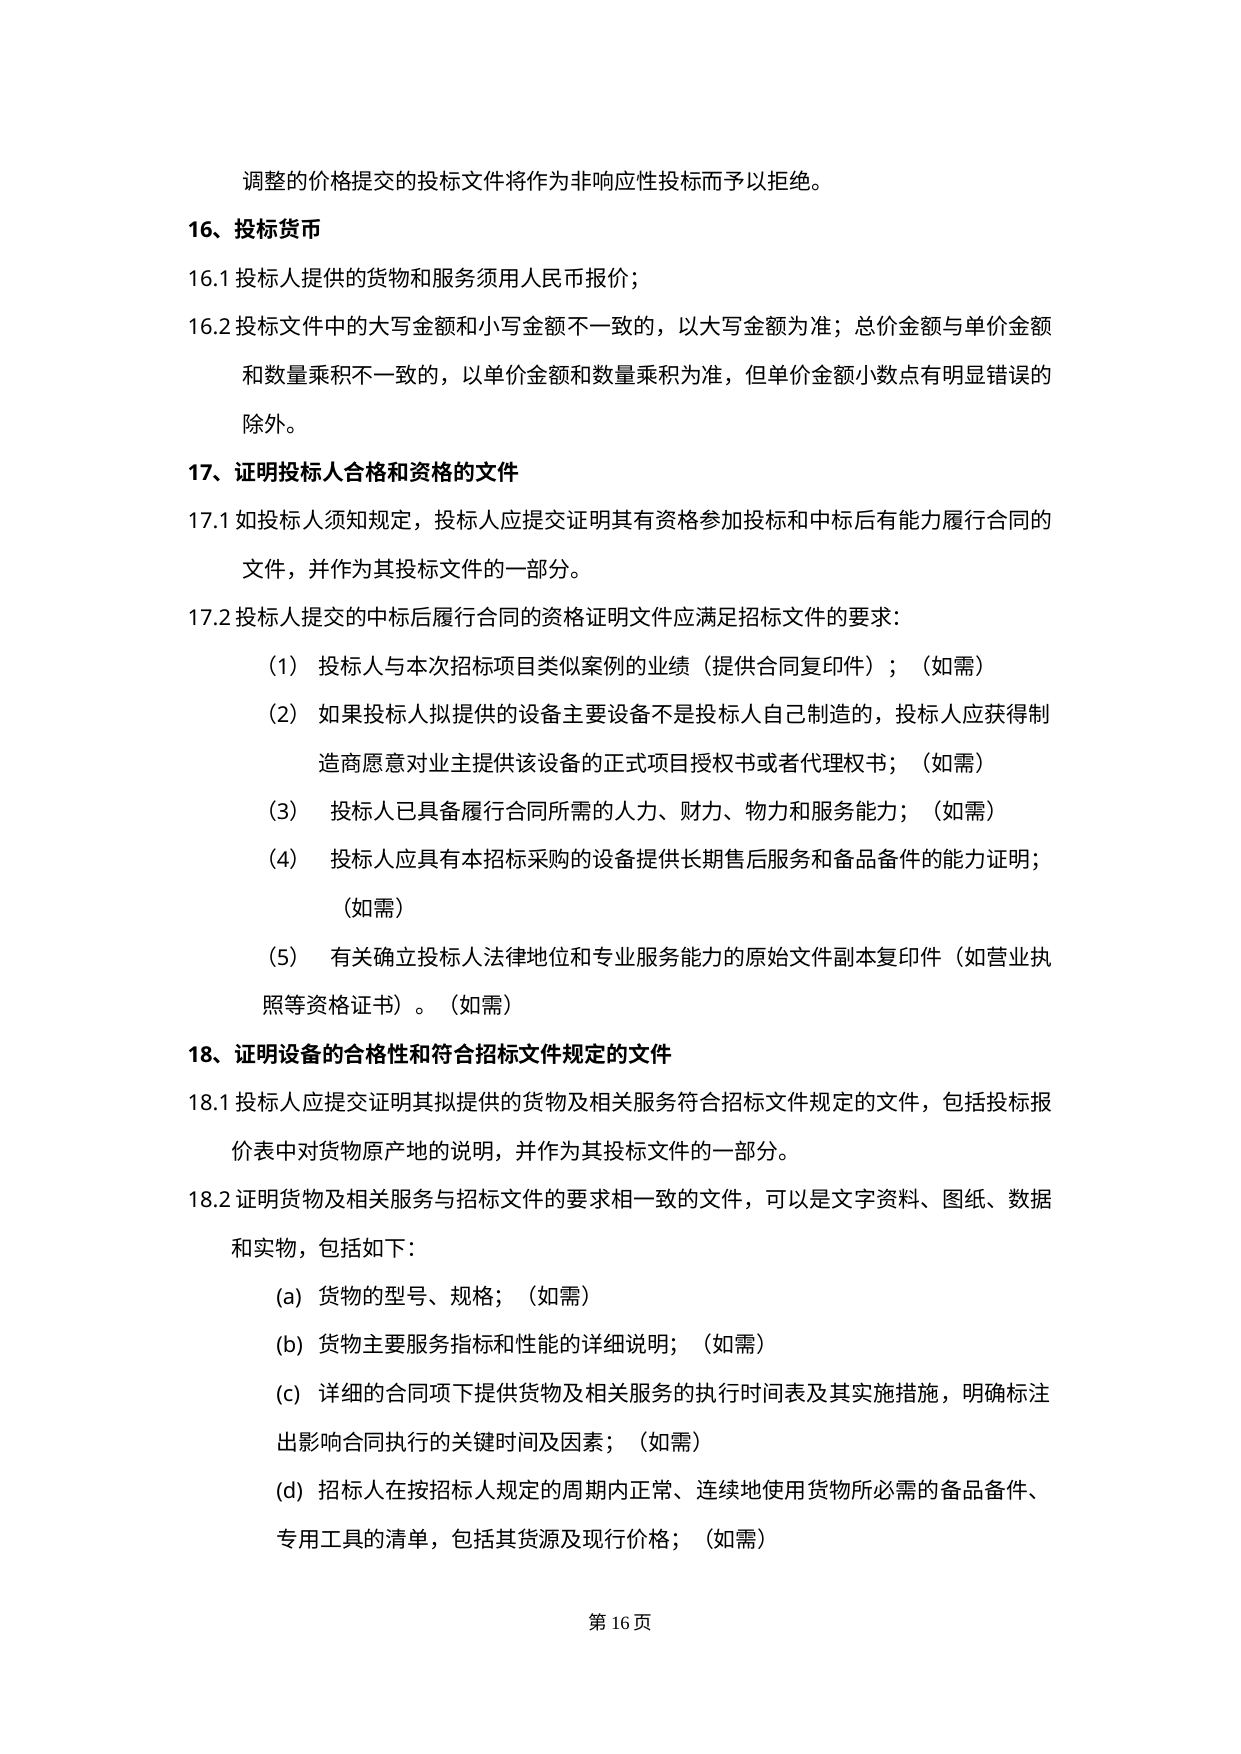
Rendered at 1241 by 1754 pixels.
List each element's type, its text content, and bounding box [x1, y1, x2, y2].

list 详细的合同项下提供货物及相关服务的执行时间表及其实施措施，明确标注出影响合同执行的关键时间及因素；（如需） [276, 1375, 1053, 1457]
text 16.1投标人提供的货物和服务须用人民币报价； [187, 260, 1053, 293]
list 货物的型号、规格；（如需） [276, 1279, 1053, 1311]
text 17、证明投标人合格和资格的文件 [187, 454, 1053, 487]
text 18.1投标人应提交证明其拟提供的货物及相关服务符合招标文件规定的文件，包括投标报价表中对货物原产地的说明，并作为其投标文件的一部分。 [187, 1084, 1053, 1166]
list 投标人已具备履行合同所需的人力、财力、物力和服务能力；（如需） [255, 794, 1053, 826]
text 18、证明设备的合格性和符合招标文件规定的文件 [187, 1036, 1053, 1069]
text 18.2证明货物及相关服务与招标文件的要求相一致的文件，可以是文字资料、图纸、数据和实物，包括如下： [187, 1182, 1053, 1263]
text 17.1如投标人须知规定，投标人应提交证明其有资格参加投标和中标后有能力履行合同的文件，并作为其投标文件的一部分。 [187, 503, 1053, 584]
list 投标人应具有本招标采购的设备提供长期售后服务和备品备件的能力证明；（如需） [255, 842, 1053, 923]
text 16、投标货币 [187, 212, 1053, 244]
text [187, 164, 1053, 196]
list 货物主要服务指标和性能的详细说明；（如需） [276, 1327, 1053, 1359]
list 有关确立投标人法律地位和专业服务能力的原始文件副本复印件（如营业执照等资格证书）。（如需） [255, 939, 1053, 1020]
text 16.2投标文件中的大写金额和小写金额不一致的，以大写金额为准；总价金额与单价金额和数量乘积不一致的，以单价金额和数量乘积为准，但单价金额小数点有明显错误的除外。 [187, 309, 1053, 439]
text 17.2投标人提交的中标后履行合同的资格证明文件应满足招标文件的要求： [187, 600, 1053, 632]
list 招标人在按招标人规定的周期内正常、连续地使用货物所必需的备品备件、专用工具的清单，包括其货源及现行价格；（如需） [276, 1472, 1053, 1554]
list 如果投标人拟提供的设备主要设备不是投标人自己制造的，投标人应获得制造商愿意对业主提供该设备的正式项目授权书或者代理权书；（如需） [255, 697, 1053, 778]
list 投标人与本次招标项目类似案例的业绩（提供合同复印件）；（如需） [255, 648, 1053, 681]
